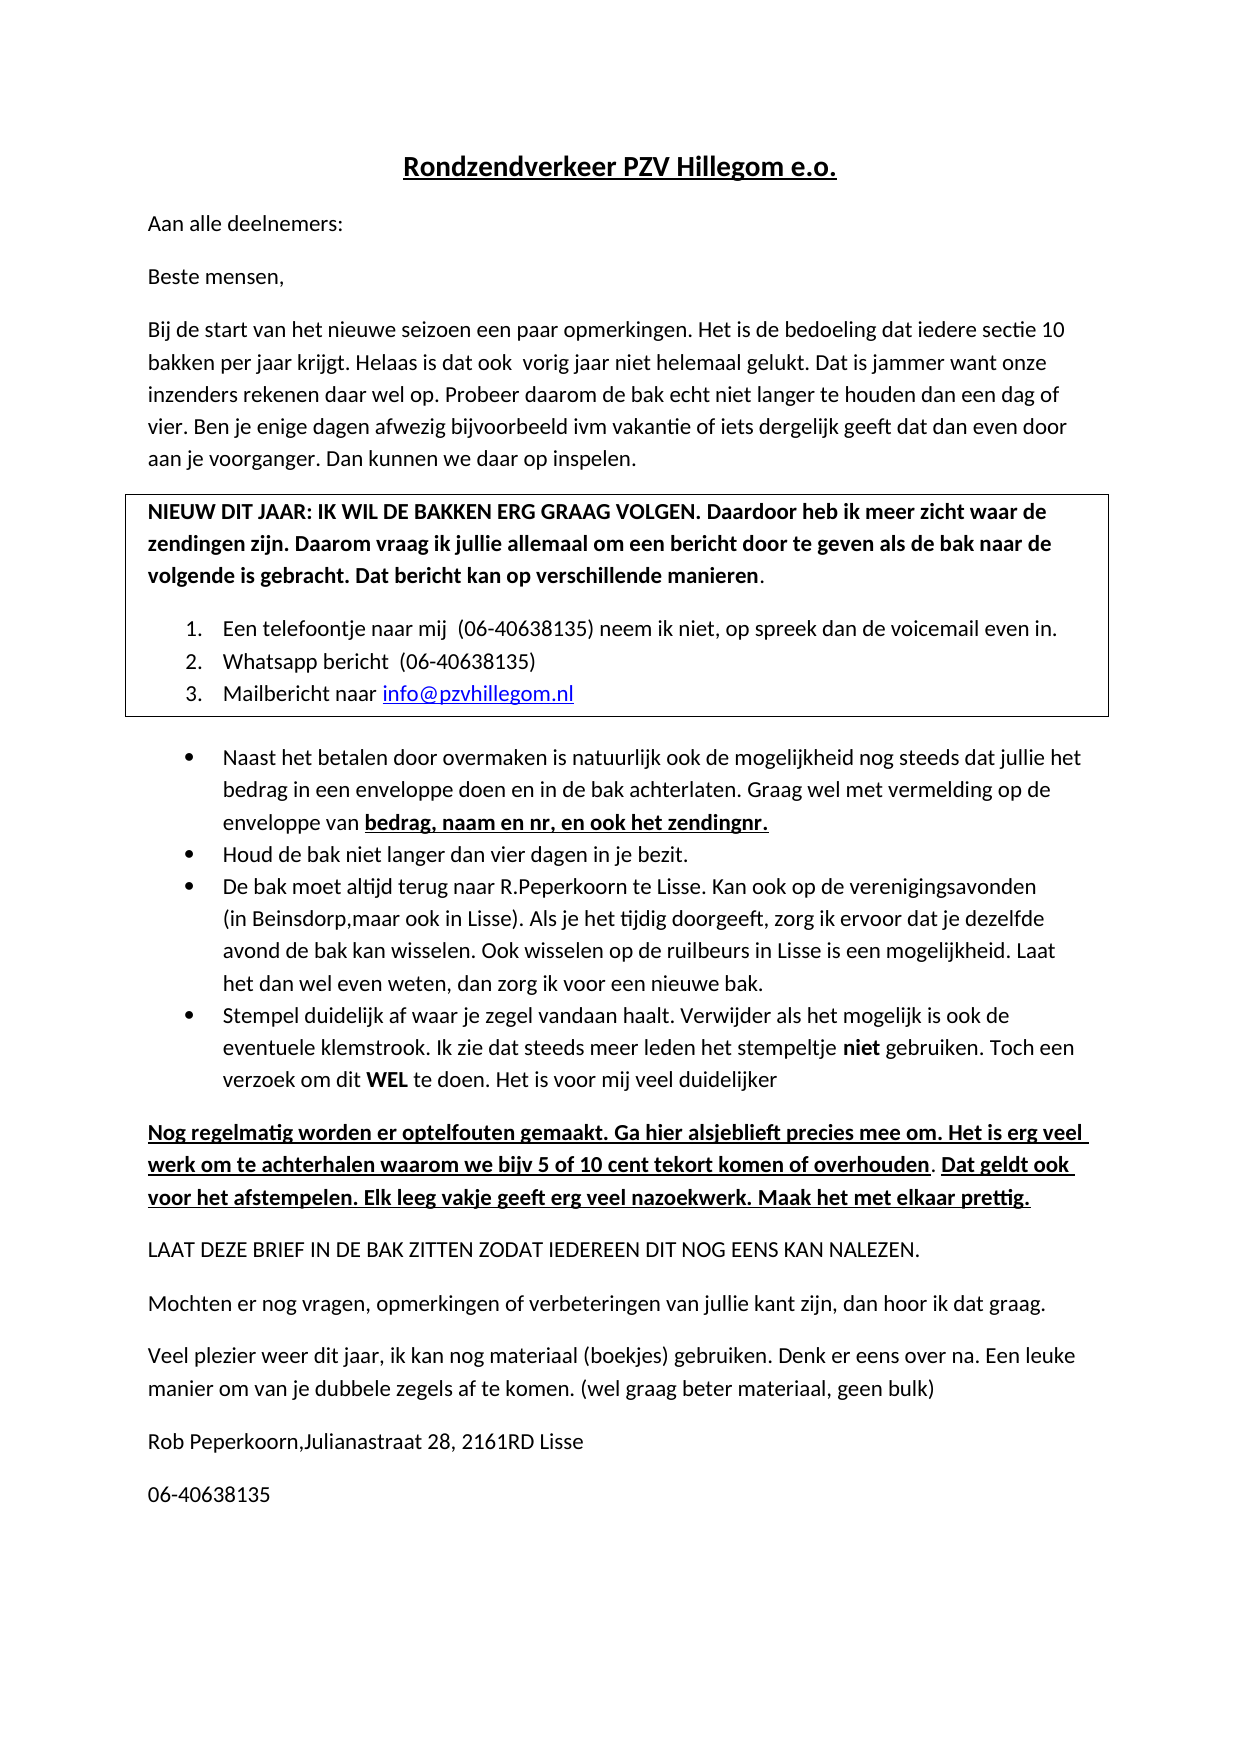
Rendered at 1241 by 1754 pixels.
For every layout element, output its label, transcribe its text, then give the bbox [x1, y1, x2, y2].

text Rob Peperkoorn,Julianastraat 28, 2161RD Lisse [148, 1427, 1093, 1455]
text Mochten er nog vragen, opmerkingen of verbeteringen van jullie kant zijn, dan hoor ik dat graag. [148, 1289, 1093, 1317]
list Mailbericht naar info@pzvhillegom.nl [185, 679, 1093, 707]
list Een telefoontje naar mij (06-40638135) neem ik niet, op spreek dan de voicemail even in. [185, 614, 1093, 643]
list Stempel duidelijk af waar je zegel vandaan haalt. Verwijder als het mogelijk is ook de eventuele klemstrook. Ik zie dat steeds meer leden het stempeltje niet gebruiken. Toch een verzoek om dit WEL te doen. Het is voor mij veel duidelijker [185, 1001, 1093, 1093]
text 06-40638135 [148, 1480, 1093, 1508]
list Whatsapp bericht (06-40638135) [185, 647, 1093, 675]
list De bak moet altijd terug naar R.Peperkoorn te Lisse. Kan ook op de verenigingsavonden [185, 872, 1093, 900]
list Houd de bak niet langer dan vier dagen in je bezit. [185, 840, 1093, 868]
text NIEUW DIT JAAR: IK WIL DE BAKKEN ERG GRAAG VOLGEN. Daardoor heb ik meer zicht waar de zendingen zijn. Daarom vraag ik jullie allemaal om een bericht door te geven als de bak naar de volgende is gebracht. Dat bericht kan op verschillende manieren. [148, 497, 1093, 589]
text LAAT DEZE BRIEF IN DE BAK ZITTEN ZODAT IEDEREEN DIT NOG EENS KAN NALEZEN. [148, 1236, 1093, 1264]
text Beste mensen, [148, 262, 1093, 290]
text Veel plezier weer dit jaar, ik kan nog materiaal (boekjes) gebruiken. Denk er eens over na. Een leuke manier om van je dubbele zegels af te komen. (wel graag beter materiaal, geen bulk) [148, 1342, 1093, 1402]
list (in Beinsdorp,maar ook in Lisse). Als je het tijdig doorgeeft, zorg ik ervoor dat je dezelfde avond de bak kan wisselen. Ook wisselen op de ruilbeurs in Lisse is een mogelijkheid. Laat het dan wel even weten, dan zorg ik voor een nieuwe bak. [223, 904, 1093, 997]
text Rondzendverkeer PZV Hillegom e.o. [148, 148, 1093, 183]
text Aan alle deelnemers: [148, 209, 1093, 237]
text Nog regelmatig worden er optelfouten gemaakt. Ga hier alsjeblieft precies mee om. Het is erg veel werk om te achterhalen waarom we bijv 5 of 10 cent tekort komen of overhouden. Dat geldt ook voor het afstempelen. Elk leeg vakje geeft erg veel nazoekwerk. Maak het met elkaar prettig. [148, 1118, 1093, 1211]
text Bij de start van het nieuwe seizoen een paar opmerkingen. Het is de bedoeling dat iedere sectie 10 bakken per jaar krijgt. Helaas is dat ook vorig jaar niet helemaal gelukt. Dat is jammer want onze inzenders rekenen daar wel op. Probeer daarom de bak echt niet langer te houden dan een dag of vier. Ben je enige dagen afwezig bijvoorbeeld ivm vakantie of iets dergelijk geeft dat dan even door aan je voorganger. Dan kunnen we daar op inspelen. [148, 315, 1093, 472]
list Naast het betalen door overmaken is natuurlijk ook de mogelijkheid nog steeds dat jullie het bedrag in een enveloppe doen en in de bak achterlaten. Graag wel met vermelding op de enveloppe van bedrag, naam en nr, en ook het zendingnr. [185, 743, 1093, 836]
